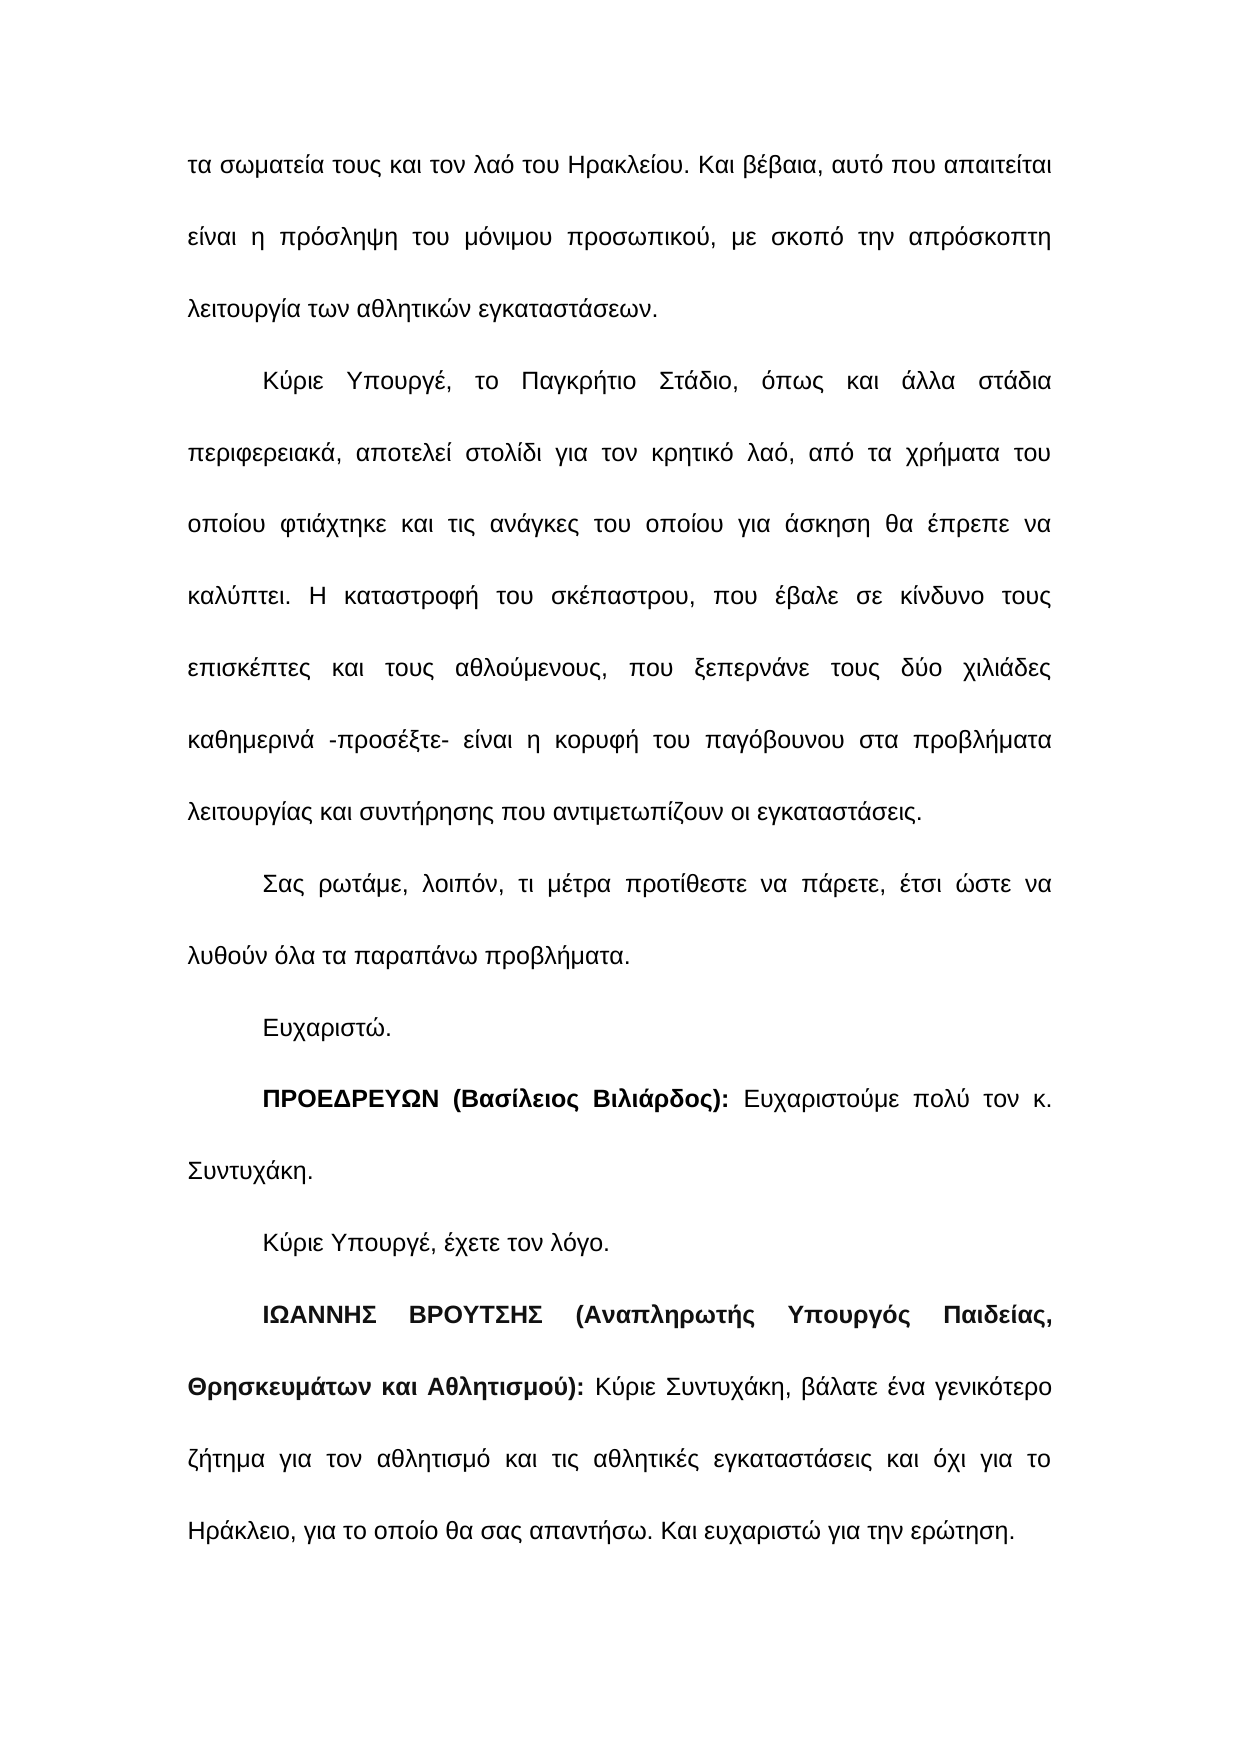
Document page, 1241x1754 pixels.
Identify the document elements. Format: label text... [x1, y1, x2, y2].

text Κύριε Υπουργέ, έχετε τον λόγο. [187, 1228, 1053, 1257]
text Σας ρωτάμε, λοιπόν, τι μέτρα προτίθεστε να πάρετε, έτσι ώστε να λυθούν όλα τα παραπάνω προβλήματα. [187, 869, 1053, 969]
text ΙΩΑΝΝΗΣ ΒΡΟΥΤΣΗΣ (Αναπληρωτής Υπουργός Παιδείας, Θρησκευμάτων και Αθλητισμού): Κύριε Συντυχάκη, βάλατε ένα γενικότερο ζήτημα για τον αθλητισμό και τις αθλητικές εγκαταστάσεις και όχι για το Ηράκλειο, για το οποίο θα σας απαντήσω. Και ευχαριστώ για την ερώτηση. [187, 1300, 1053, 1544]
text Κύριε Υπουργέ, το Παγκρήτιο Στάδιο, όπως και άλλα στάδια περιφερειακά, αποτελεί στολίδι για τον κρητικό λαό, από τα χρήματα του οποίου φτιάχτηκε και τις ανάγκες του οποίου για άσκηση θα έπρεπε να καλύπτει. Η καταστροφή του σκέπαστρου, που έβαλε σε κίνδυνο τους επισκέπτες και τους αθλούμενους, που ξεπερνάνε τους δύο χιλιάδες καθημερινά -προσέξτε- είναι η κορυφή του παγόβουνου στα προβλήματα λειτουργίας και συντήρησης που αντιμετωπίζουν οι εγκαταστάσεις. [187, 366, 1053, 826]
text ΠΡΟΕΔΡΕΥΩΝ (Βασίλειος Βιλιάρδος): Ευχαριστούμε πολύ τον κ. Συντυχάκη. [187, 1084, 1053, 1185]
text Ευχαριστώ. [187, 1012, 1053, 1041]
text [187, 150, 1053, 322]
